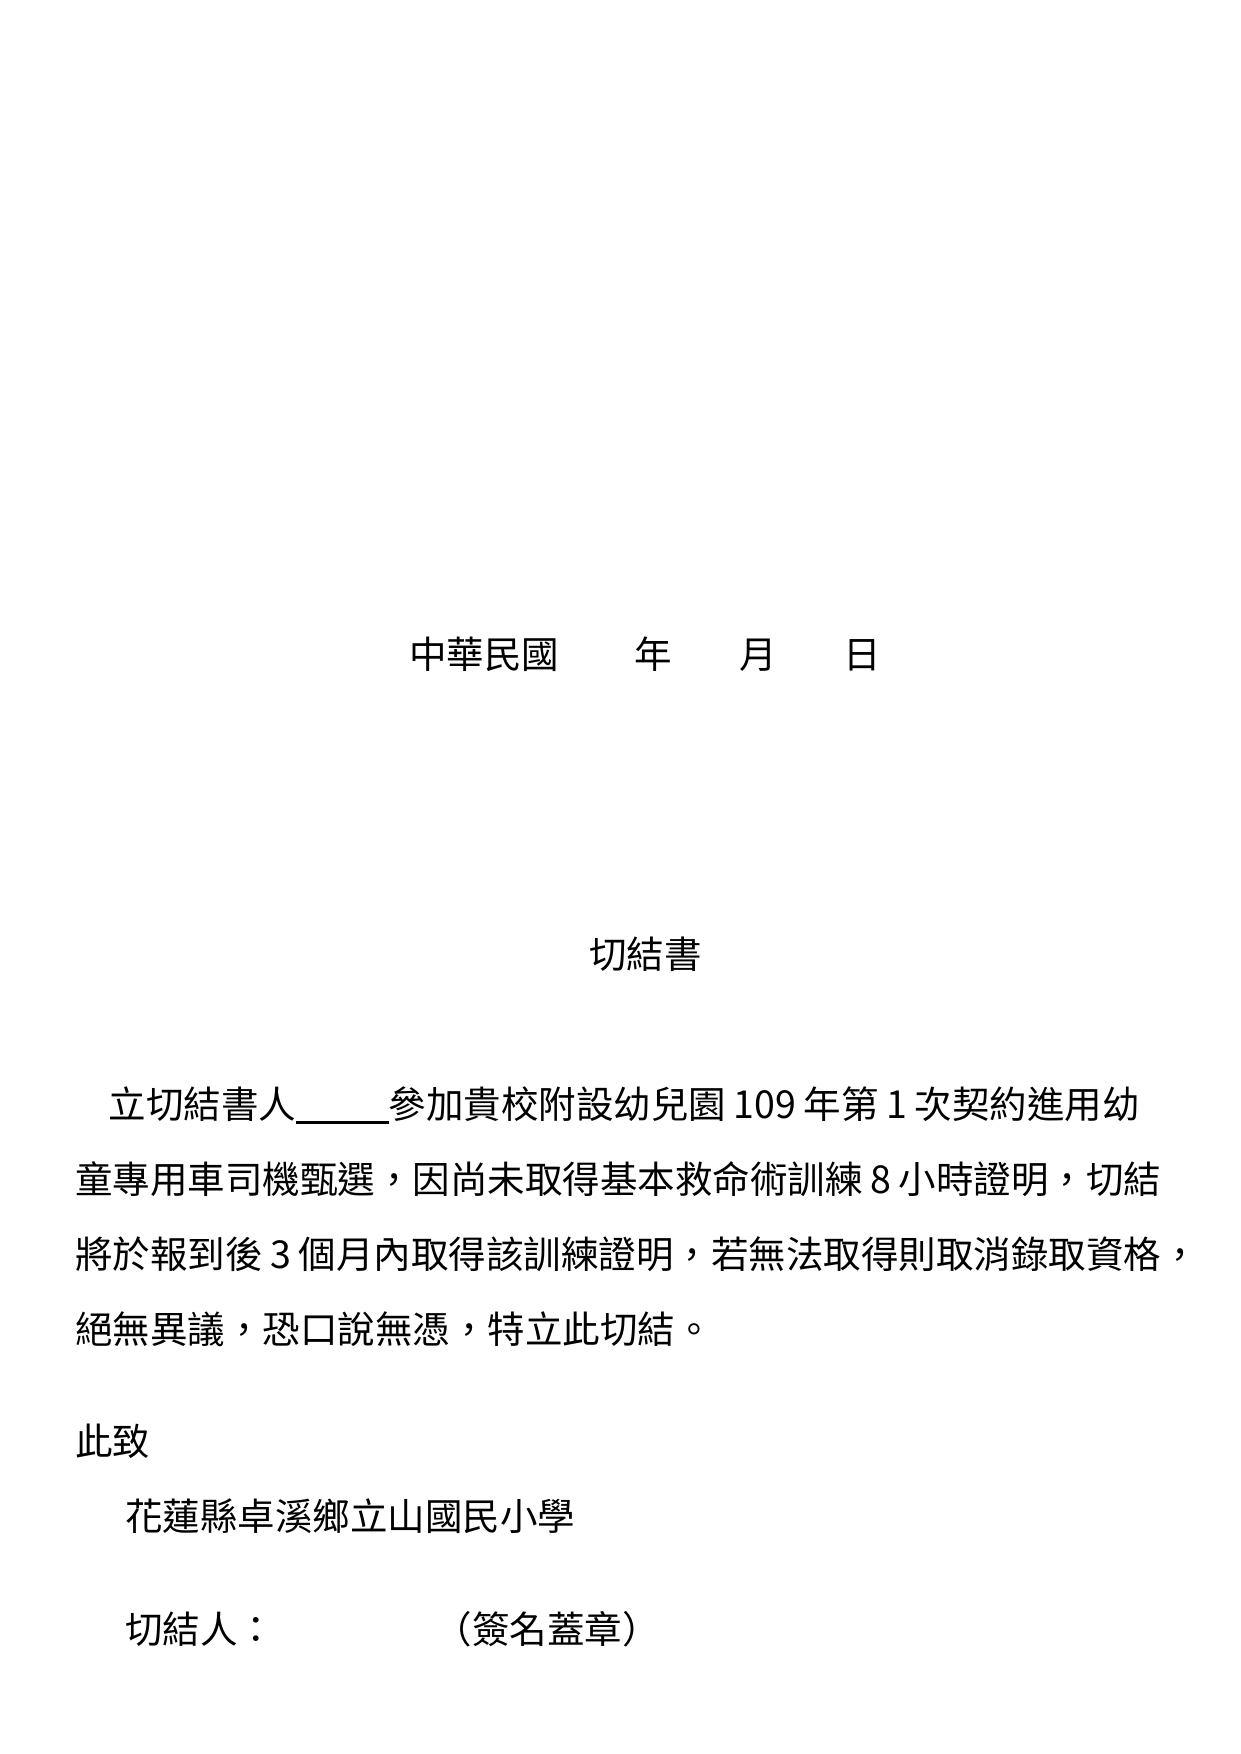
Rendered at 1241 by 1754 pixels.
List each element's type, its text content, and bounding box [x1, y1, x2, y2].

text 花蓮縣卓溪鄉立山國民小學 [125, 1477, 1165, 1552]
text 切結人： （簽名蓋章） [125, 1589, 1165, 1664]
text 切結書 [125, 914, 1165, 989]
text 中華民國 年 月 日 [125, 614, 1165, 689]
text 此致 [75, 1402, 1165, 1477]
text 立切結書人 參加貴校附設幼兒園109年第1次契約進用幼童專用車司機甄選，因尚未取得基本救命術訓練8小時證明，切結將於報到後3個月內取得該訓練證明，若無法取得則取消錄取資格，絕無異議，恐口說無憑，特立此切結。 [75, 1064, 1165, 1364]
